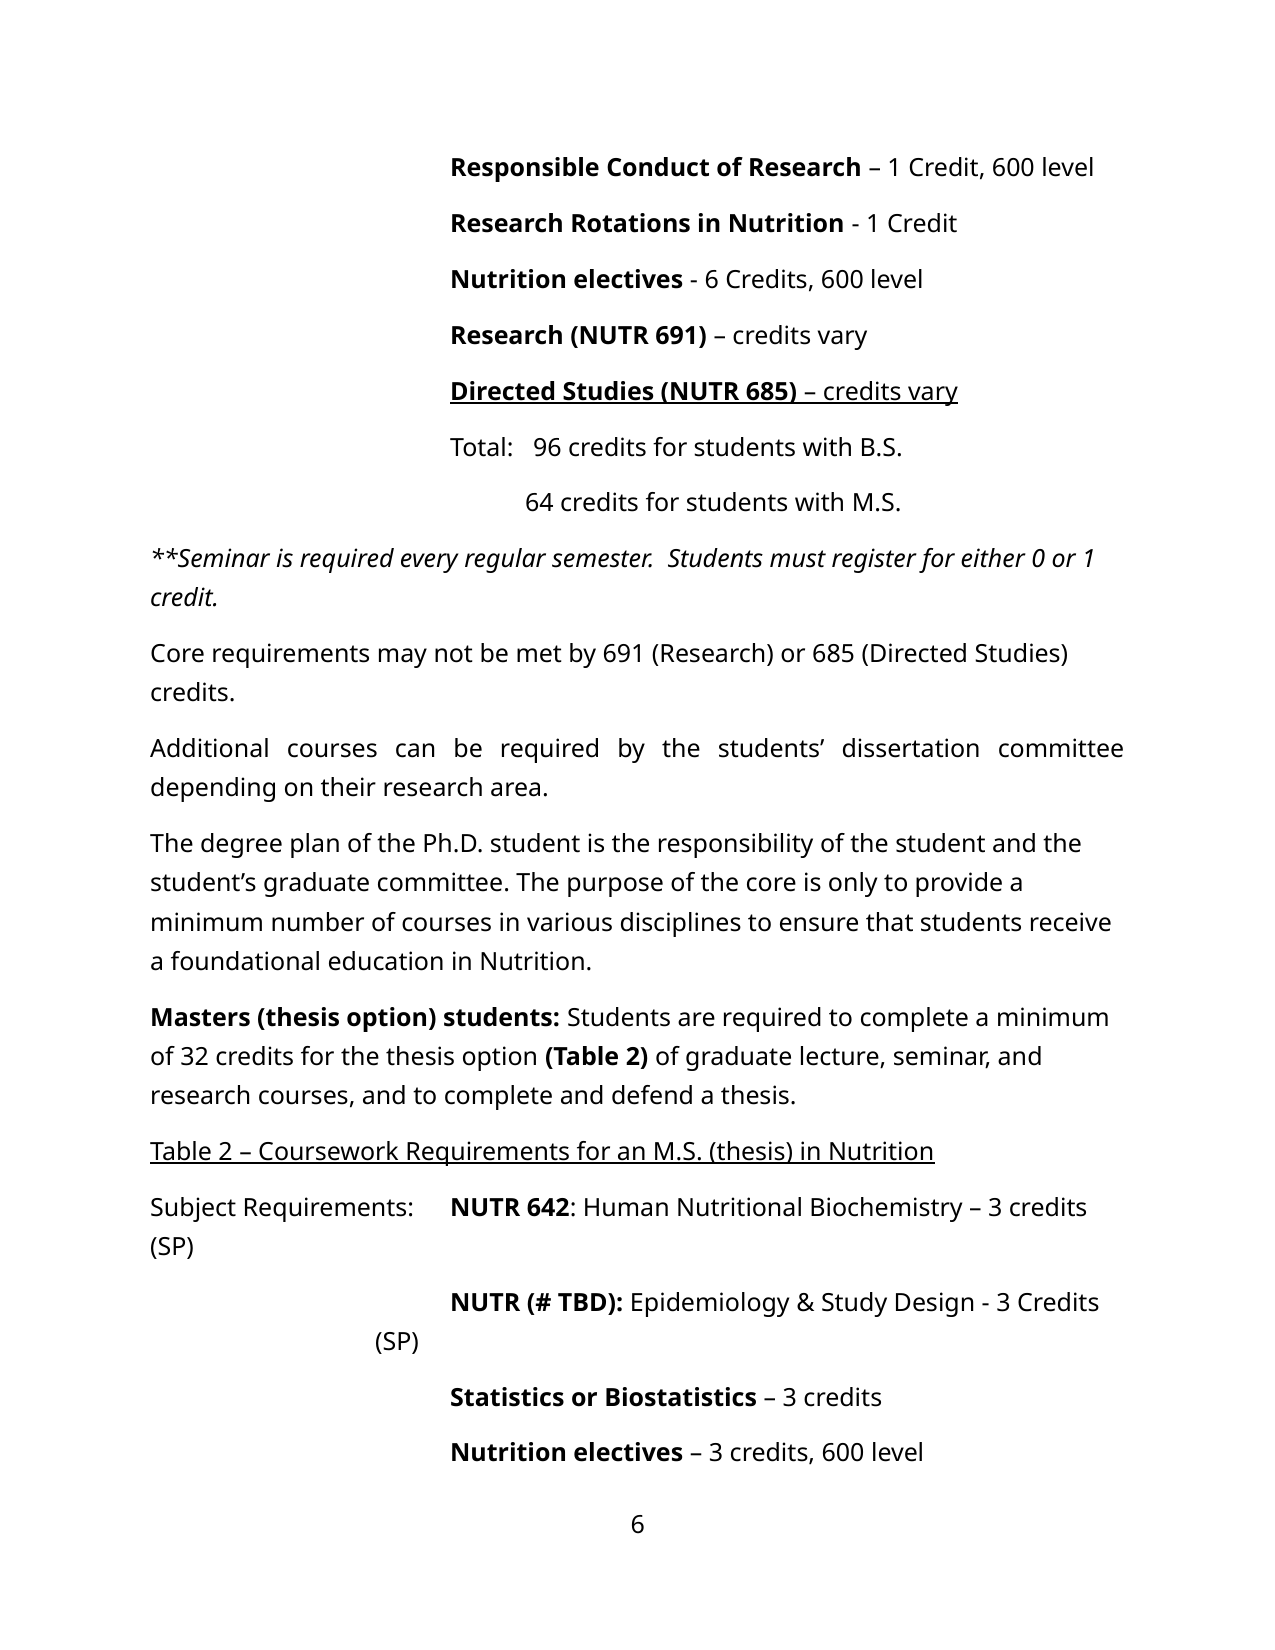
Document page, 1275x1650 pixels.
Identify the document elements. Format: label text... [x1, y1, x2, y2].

text Nutrition electives - 6 Credits, 600 level [375, 262, 1125, 296]
text Table 2 – Coursework Requirements for an M.S. (thesis) in Nutrition [150, 1133, 1125, 1167]
text Directed Studies (NUTR 685) – credits vary [375, 373, 1125, 407]
text Total: 96 credits for students with B.S. [375, 429, 1125, 463]
text Nutrition electives – 3 credits, 600 level [375, 1435, 1125, 1469]
text Research (NUTR 691) – credits vary [375, 317, 1125, 352]
text NUTR (# TBD): Epidemiology & Study Design - 3 Credits (SP) [375, 1284, 1125, 1357]
text Responsible Conduct of Research – 1 Credit, 600 level [375, 150, 1125, 184]
text **Seminar is required every regular semester. Students must register for either 0 or 1 credit. [150, 541, 1125, 614]
text The degree plan of the Ph.D. student is the responsibility of the student and the student’s graduate committee. The purpose of the core is only to provide a minimum number of courses in various disciplines to ensure that students receive a foundational education in Nutrition. [150, 826, 1125, 977]
text Statistics or Biostatistics – 3 credits [375, 1379, 1125, 1413]
text Masters (thesis option) students: Students are required to complete a minimum of 32 credits for the thesis option (Table 2) of graduate lecture, seminar, and research courses, and to complete and defend a thesis. [150, 999, 1125, 1112]
text 64 credits for students with M.S. [150, 485, 1125, 519]
text Additional courses can be required by the students’ dissertation committee depending on their research area. [150, 731, 1125, 804]
text Subject Requirements: NUTR 642: Human Nutritional Biochemistry – 3 credits (SP) [150, 1189, 1125, 1262]
text Core requirements may not be met by 691 (Research) or 685 (Directed Studies) credits. [150, 636, 1125, 709]
text Research Rotations in Nutrition - 1 Credit [375, 206, 1125, 240]
